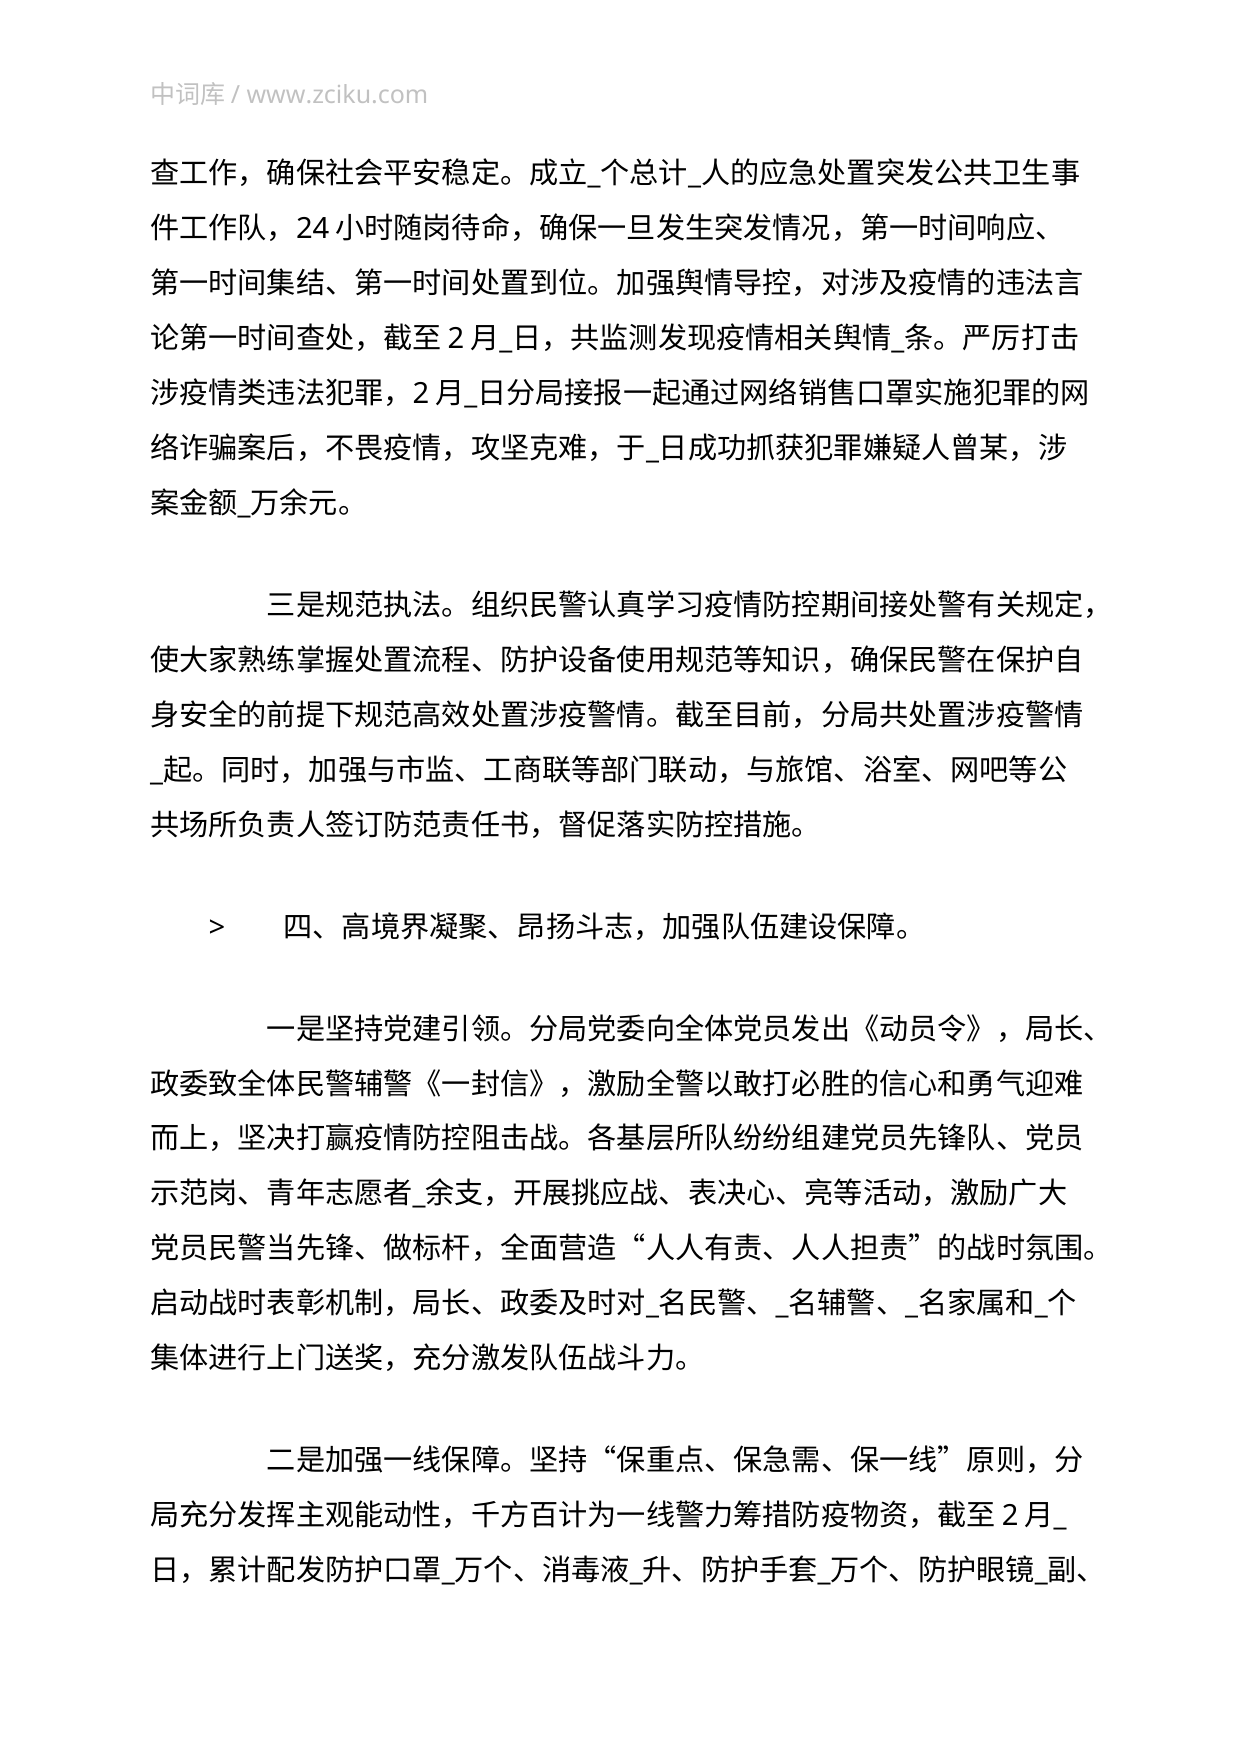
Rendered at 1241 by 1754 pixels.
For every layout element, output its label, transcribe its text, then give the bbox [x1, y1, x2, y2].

text 一是坚持党建引领。分局党委向全体党员发出《动员令》，局长、政委致全体民警辅警《一封信》，激励全警以敢打必胜的信心和勇气迎难而上，坚决打赢疫情防控阻击战。各基层所队纷纷组建党员先锋队、党员示范岗、青年志愿者_余支，开展挑应战、表决心、亮等活动，激励广大党员民警当先锋、做标杆，全面营造“人人有责、人人担责”的战时氛围。启动战时表彰机制，局长、政委及时对_名民警、_名辅警、_名家属和_个集体进行上门送奖，充分激发队伍战斗力。 [150, 1005, 1090, 1377]
text > 四、高境界凝聚、昂扬斗志，加强队伍建设保障。 [150, 903, 1090, 946]
text 三是规范执法。组织民警认真学习疫情防控期间接处警有关规定，使大家熟练掌握处置流程、防护设备使用规范等知识，确保民警在保护自身安全的前提下规范高效处置涉疫警情。截至目前，分局共处置涉疫警情_起。同时，加强与市监、工商联等部门联动，与旅馆、浴室、网吧等公共场所负责人签订防范责任书，督促落实防控措施。 [150, 582, 1090, 844]
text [150, 1437, 1090, 1589]
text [150, 150, 1090, 522]
